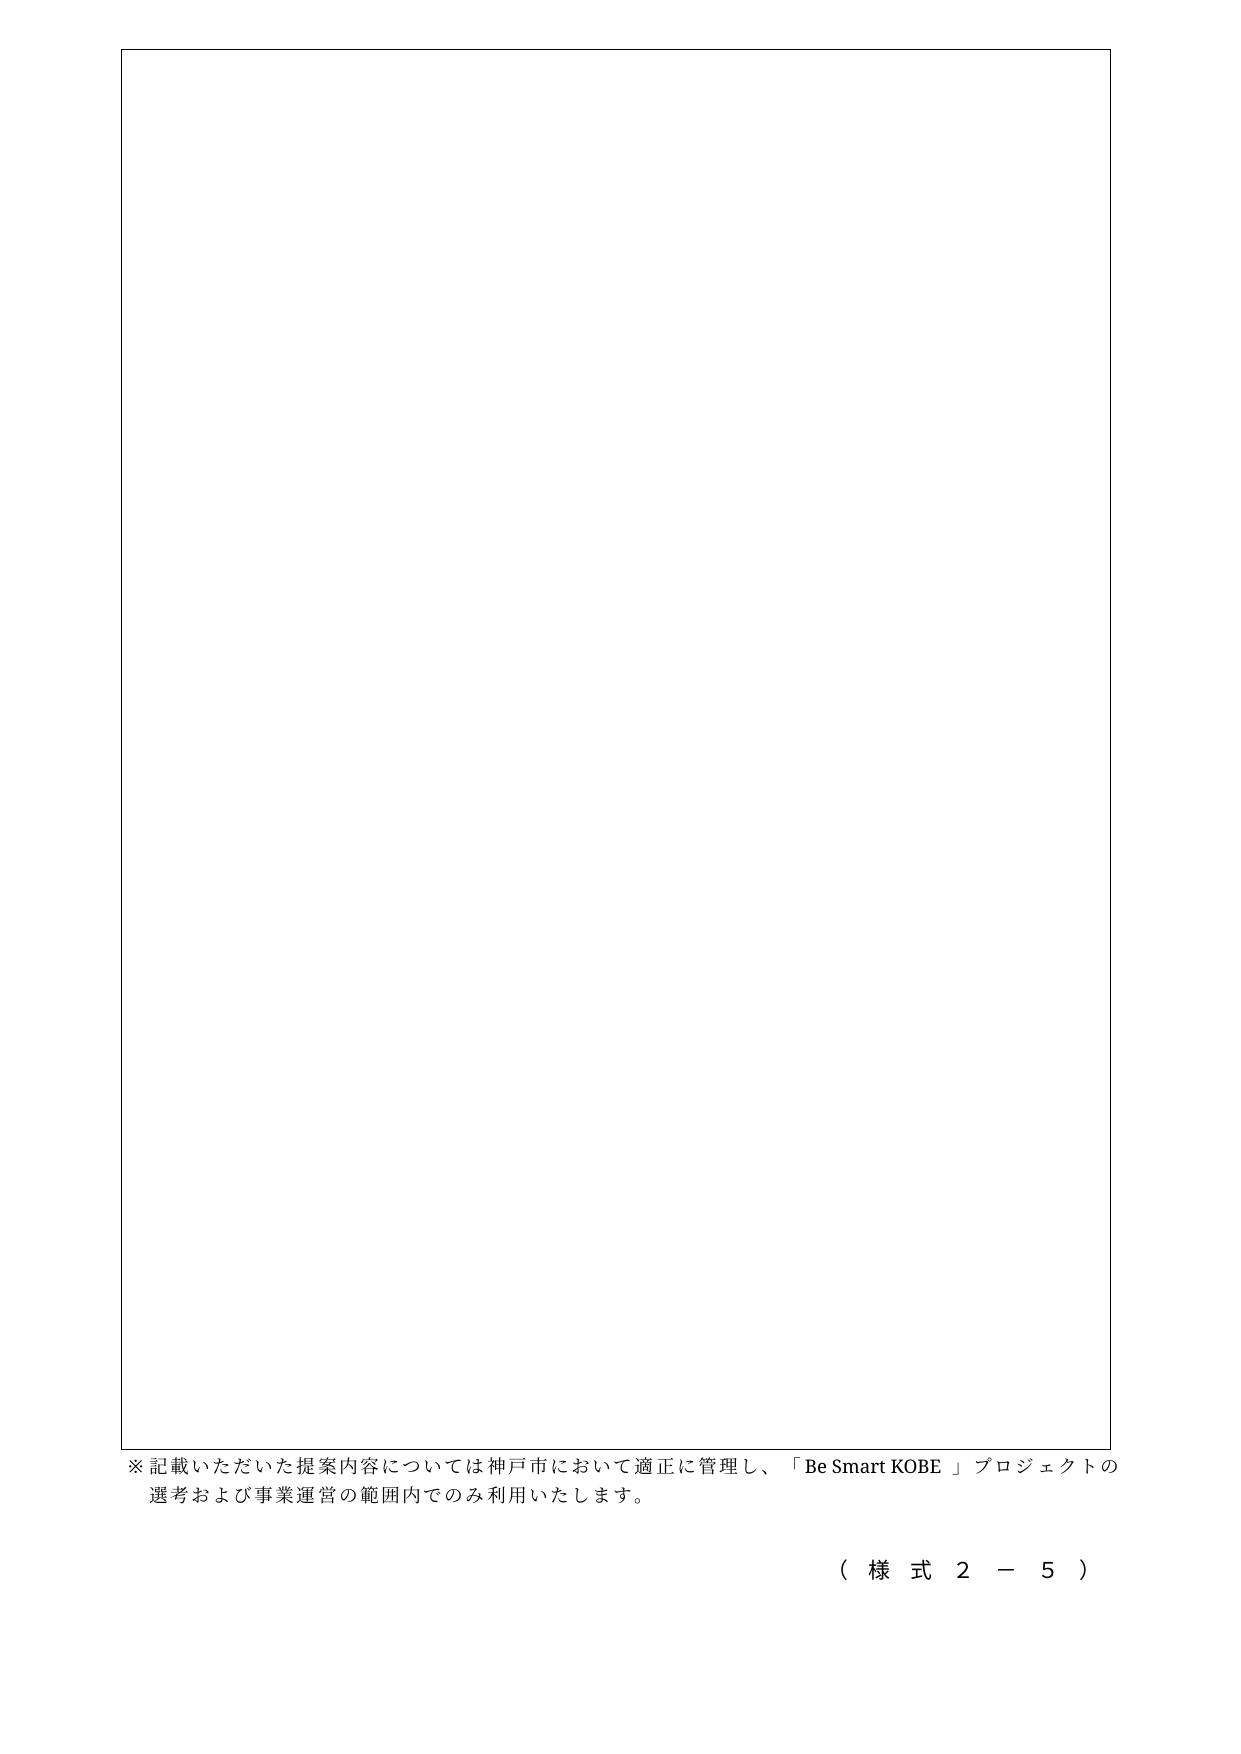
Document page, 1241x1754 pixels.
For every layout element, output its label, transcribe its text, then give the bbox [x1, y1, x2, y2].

text ※記載いただいた提案内容については神戸市において適正に管理し、「Be Smart KOBE」プロジェクトの選考および事業運営の範囲内でのみ利用いたします。 [125, 1450, 1122, 1510]
table_header [122, 50, 1110, 1449]
text （様式２－５） [107, 1539, 1122, 1599]
